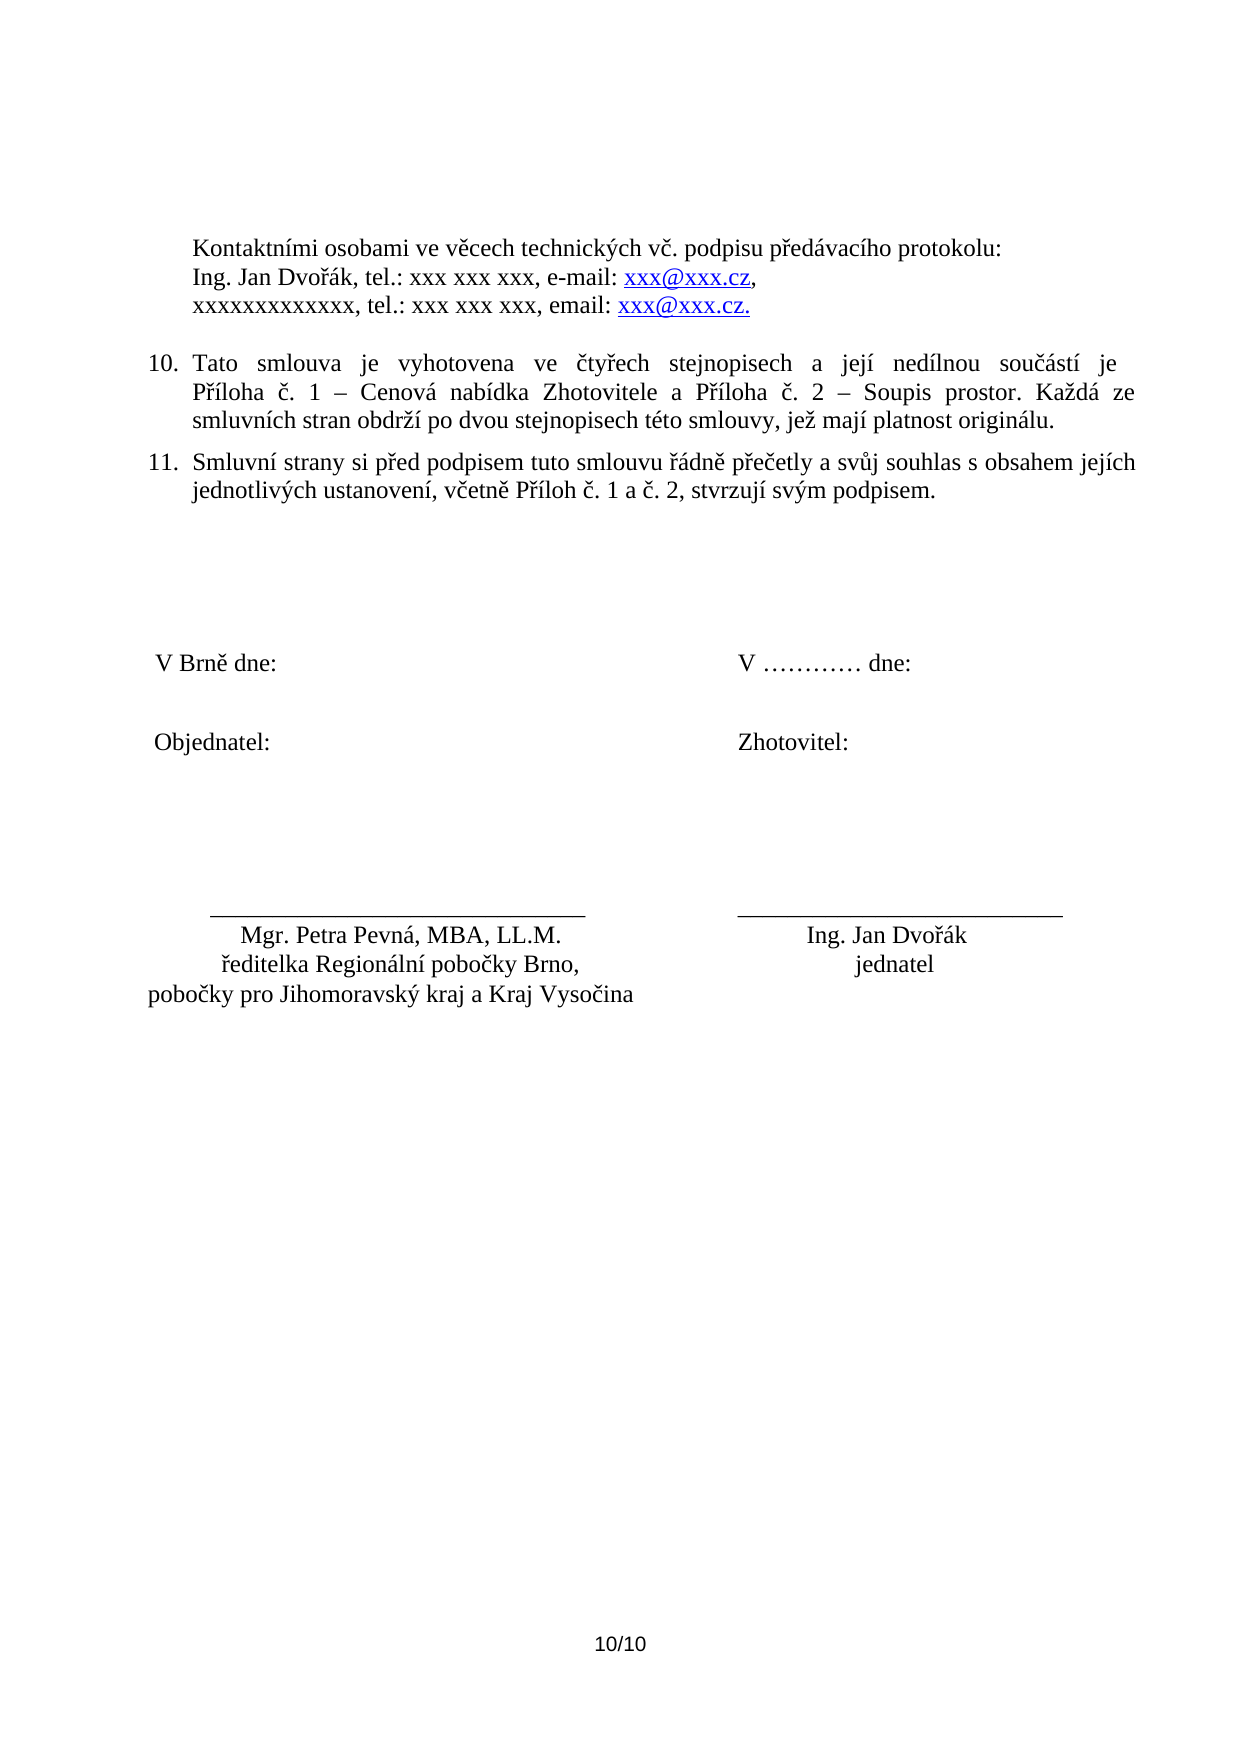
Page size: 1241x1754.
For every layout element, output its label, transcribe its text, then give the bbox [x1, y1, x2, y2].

list Smluvní strany si před podpisem tuto smlouvu řádně přečetly a svůj souhlas s obsahem jejích jednotlivých ustanovení, včetně Příloh č. 1 a č. 2, stvrzují svým podpisem. [148, 447, 1137, 504]
list Tato smlouva je vyhotovena ve čtyřech stejnopisech a její nedílnou součástí je Příloha č. 1 – Cenová nabídka Zhotovitele a Příloha č. 2 – Soupis prostor. Každá ze smluvních stran obdrží po dvou stejnopisech této smlouvy, jež mají platnost originálu. [148, 348, 1137, 434]
text ______________________________ __________________________ [148, 891, 1137, 920]
text ředitelka Regionální pobočky Brno, jednatel [148, 949, 1137, 978]
text V Brně dne: V ………… dne: [155, 648, 1137, 677]
text Mgr. Petra Pevná, MBA, LL.M. Ing. Jan Dvořák [148, 920, 1137, 949]
text Objednatel: Zhotovitel: [148, 727, 1137, 756]
text xxxxxxxxxxxxx, tel.: xxx xxx xxx, email: xxx@xxx.cz. [192, 291, 1137, 319]
text pobočky pro Jihomoravský kraj a Kraj Vysočina [148, 978, 1137, 1008]
text Ing. Jan Dvořák, tel.: xxx xxx xxx, e-mail: xxx@xxx.cz, [192, 262, 1137, 291]
text Kontaktními osobami ve věcech technických vč. podpisu předávacího protokolu: [192, 233, 1137, 262]
